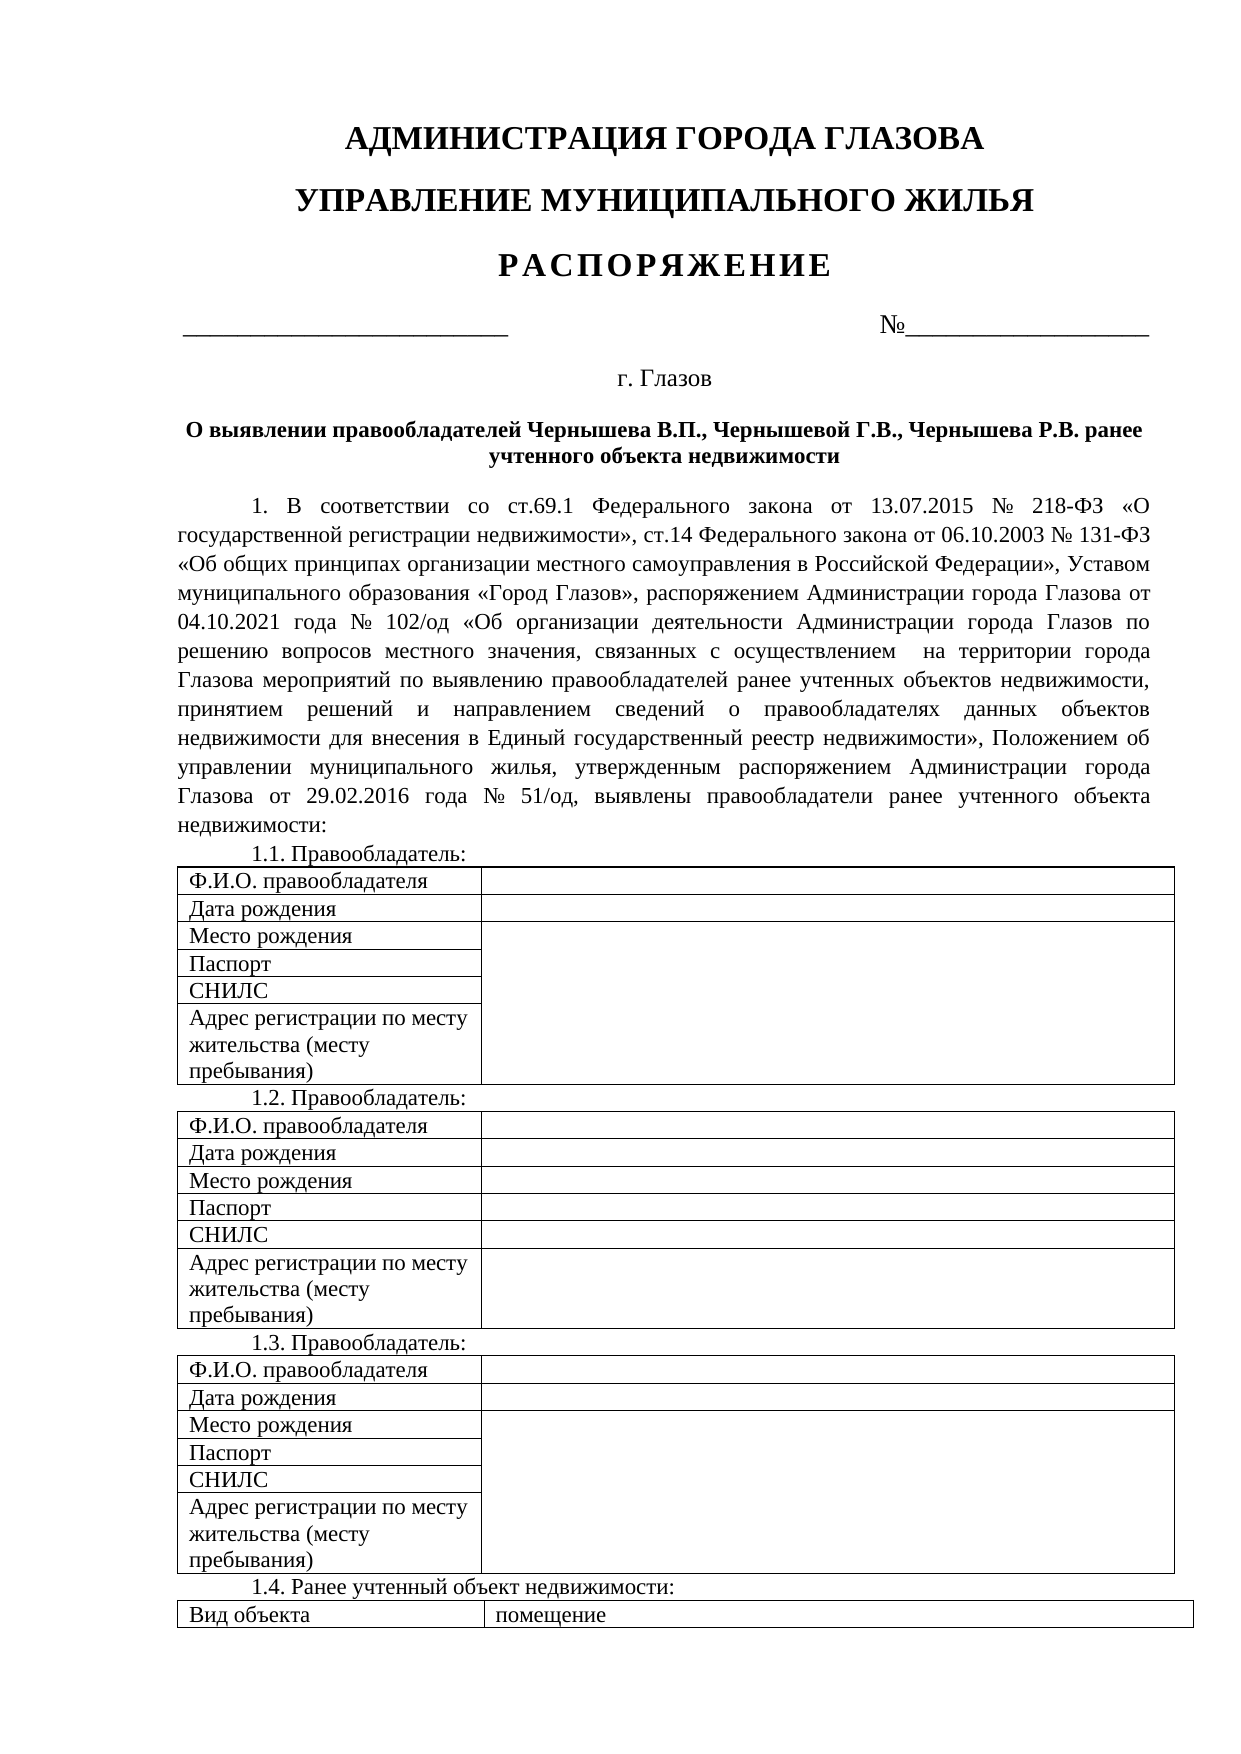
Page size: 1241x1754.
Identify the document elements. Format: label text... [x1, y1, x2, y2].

table_cell Паспорт [178, 950, 481, 976]
table_cell Дата рождения [178, 895, 481, 921]
table_cell [482, 1221, 1174, 1248]
table_cell Адрес регистрации по месту жительства (месту пребывания) [178, 1493, 481, 1572]
table_cell [482, 922, 1174, 1083]
table_header Ф.И.О. правообладателя [178, 1356, 481, 1383]
text г. Глазов [177, 363, 1152, 392]
text ________________________ №__________________ [177, 308, 1152, 339]
table_cell Место рождения [178, 1167, 481, 1193]
list 1.1. Правообладатель: [177, 840, 1152, 866]
table_cell СНИЛС [178, 1221, 481, 1248]
table_cell Место рождения [178, 1411, 481, 1437]
table_cell [482, 1167, 1174, 1193]
table_cell Паспорт [178, 1439, 481, 1465]
table_header Ф.И.О. правообладателя [178, 868, 481, 894]
text 1. В соответствии со ст.69.1 Федерального закона от 13.07.2015 № 218-ФЗ «О государственной регистрации недвижимости», ст.14 Федерального закона от 06.10.2003 № 131-ФЗ «Об общих принципах организации местного самоуправления в Российской Федерации», Уставом муниципального образования «Город Глазов», распоряжением Администрации города Глазова от 04.10.2021 года № 102/од «Об организации деятельности Администрации города Глазов по решению вопросов местного значения, связанных с осуществлением на территории города Глазова мероприятий по выявлению правообладателей ранее учтенных объектов недвижимости, принятием решений и направлением сведений о правообладателях данных объектов недвижимости для внесения в Единый государственный реестр недвижимости», Положением об управлении муниципального жилья, утвержденным распоряжением Администрации города Глазова от 29.02.2016 года № 51/од, выявлены правообладатели ранее учтенного объекта недвижимости: [177, 492, 1152, 837]
table_cell Адрес регистрации по месту жительства (месту пребывания) [178, 1249, 481, 1328]
table_header помещение [485, 1601, 1193, 1627]
table_header Вид объекта [178, 1601, 484, 1627]
table_cell [482, 1249, 1174, 1328]
table_header [482, 868, 1174, 894]
text УПРАВЛЕНИЕ МУНИЦИПАЛЬНОГО ЖИЛЬЯ [177, 181, 1152, 219]
text О выявлении правообладателей Чернышева В.П., Чернышевой Г.В., Чернышева Р.В. ранее учтенного объекта недвижимости [177, 416, 1152, 468]
table_cell Паспорт [178, 1194, 481, 1220]
table_cell [482, 895, 1174, 921]
table_cell [482, 1411, 1174, 1572]
table_cell СНИЛС [178, 1466, 481, 1492]
text АДМИНИСТРАЦИЯ ГОРОДА ГЛАЗОВА [177, 118, 1152, 156]
table_cell Дата рождения [178, 1384, 481, 1410]
list 1.2. Правообладатель: [177, 1085, 1152, 1111]
table_header [482, 1356, 1174, 1383]
table_cell [482, 1384, 1174, 1410]
table_cell СНИЛС [178, 977, 481, 1003]
table_cell [482, 1139, 1174, 1166]
list 1.3. Правообладатель: [177, 1329, 1152, 1355]
table_cell Место рождения [178, 922, 481, 948]
table_cell Адрес регистрации по месту жительства (месту пребывания) [178, 1004, 481, 1083]
table_cell [482, 1194, 1174, 1220]
table_cell Дата рождения [178, 1139, 481, 1166]
text 1.4. Ранее учтенный объект недвижимости: [177, 1574, 1152, 1600]
subtitle РАСПОРЯЖЕНИЕ [177, 245, 1152, 284]
table_header [482, 1112, 1174, 1138]
table_header Ф.И.О. правообладателя [178, 1112, 481, 1138]
